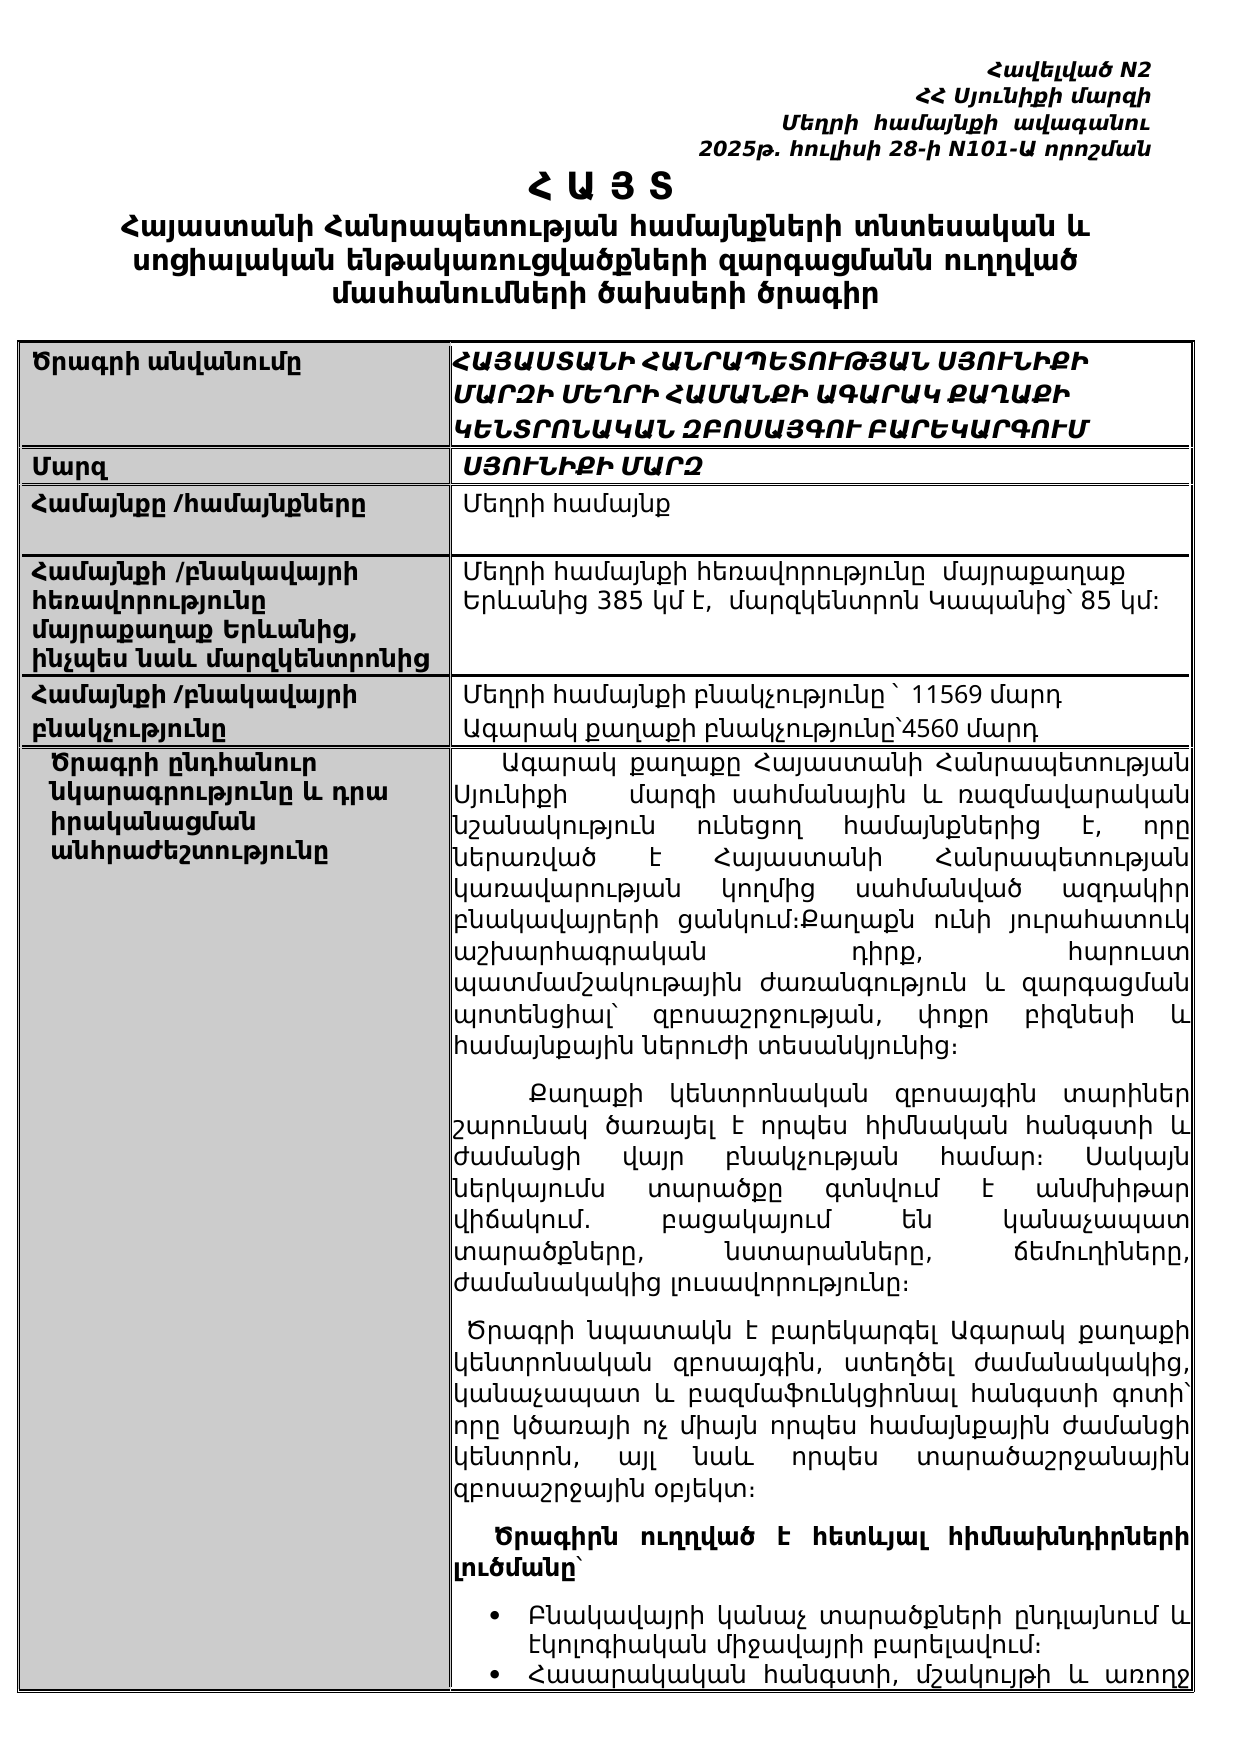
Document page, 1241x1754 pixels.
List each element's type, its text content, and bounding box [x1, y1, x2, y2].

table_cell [451, 745, 1192, 1689]
table_cell Մեղրի համայնքի բնակչությունը ՝ 11569 մարդ Ագարակ քաղաքի բնակչությունը՝4560 մարդ [452, 674, 1191, 745]
text 2025թ. հուլիսի 28-ի N101-Ա որոշման [59, 137, 1152, 161]
table_cell Համայնքը /համայնքները [18, 483, 451, 554]
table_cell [20, 745, 451, 1689]
table_header Ծրագրի անվանումը [20, 343, 451, 445]
text Հ Ա Յ Տ [59, 163, 1152, 209]
table_cell ՍՅՈՒՆԻՔԻ ՄԱՐԶ [452, 445, 1192, 483]
table_header ՀԱՅԱՍՏԱՆԻ ՀԱՆՐԱՊԵՏՈՒԹՅԱՆ ՍՅՈՒՆԻՔԻ ՄԱՐԶԻ ՄԵՂՐԻ ՀԱՄԱՆՔԻ ԱԳԱՐԱԿ ՔԱՂԱՔԻ ԿԵՆՏՐՈՆԱԿԱՆ ԶԲՈՍԱՅԳՈՒ ԲԱՐԵԿԱՐԳՈՒՄ [451, 343, 1191, 445]
text Հայաստանի Հանրապետության համայնքների տնտեսական և սոցիալական ենթակառուցվածքների զարգացմանն ուղղված մասհանումների ծախսերի ծրագիր [59, 209, 1152, 311]
text Մեղրի համայնքի ավագանու [59, 111, 1152, 135]
table_cell Մեղրի համայնքի հեռավորությունը մայրաքաղաք Երևանից 385 կմ է, մարզկենտրոն Կապանից՝ 85 կմ: [452, 554, 1191, 674]
text ՀՀ Սյունիքի մարզի [59, 84, 1152, 109]
table_cell Համայնքի /բնակավայրի բնակչությունը [20, 674, 449, 745]
table_cell Մեղրի համայնք [451, 483, 1193, 554]
table_cell Մարզ [20, 445, 449, 483]
text Հավելված N2 [59, 58, 1152, 83]
table_cell Համայնքի /բնակավայրի հեռավորությունը մայրաքաղաք Երևանից, ինչպես նաև մարզկենտրոնից [20, 554, 449, 674]
